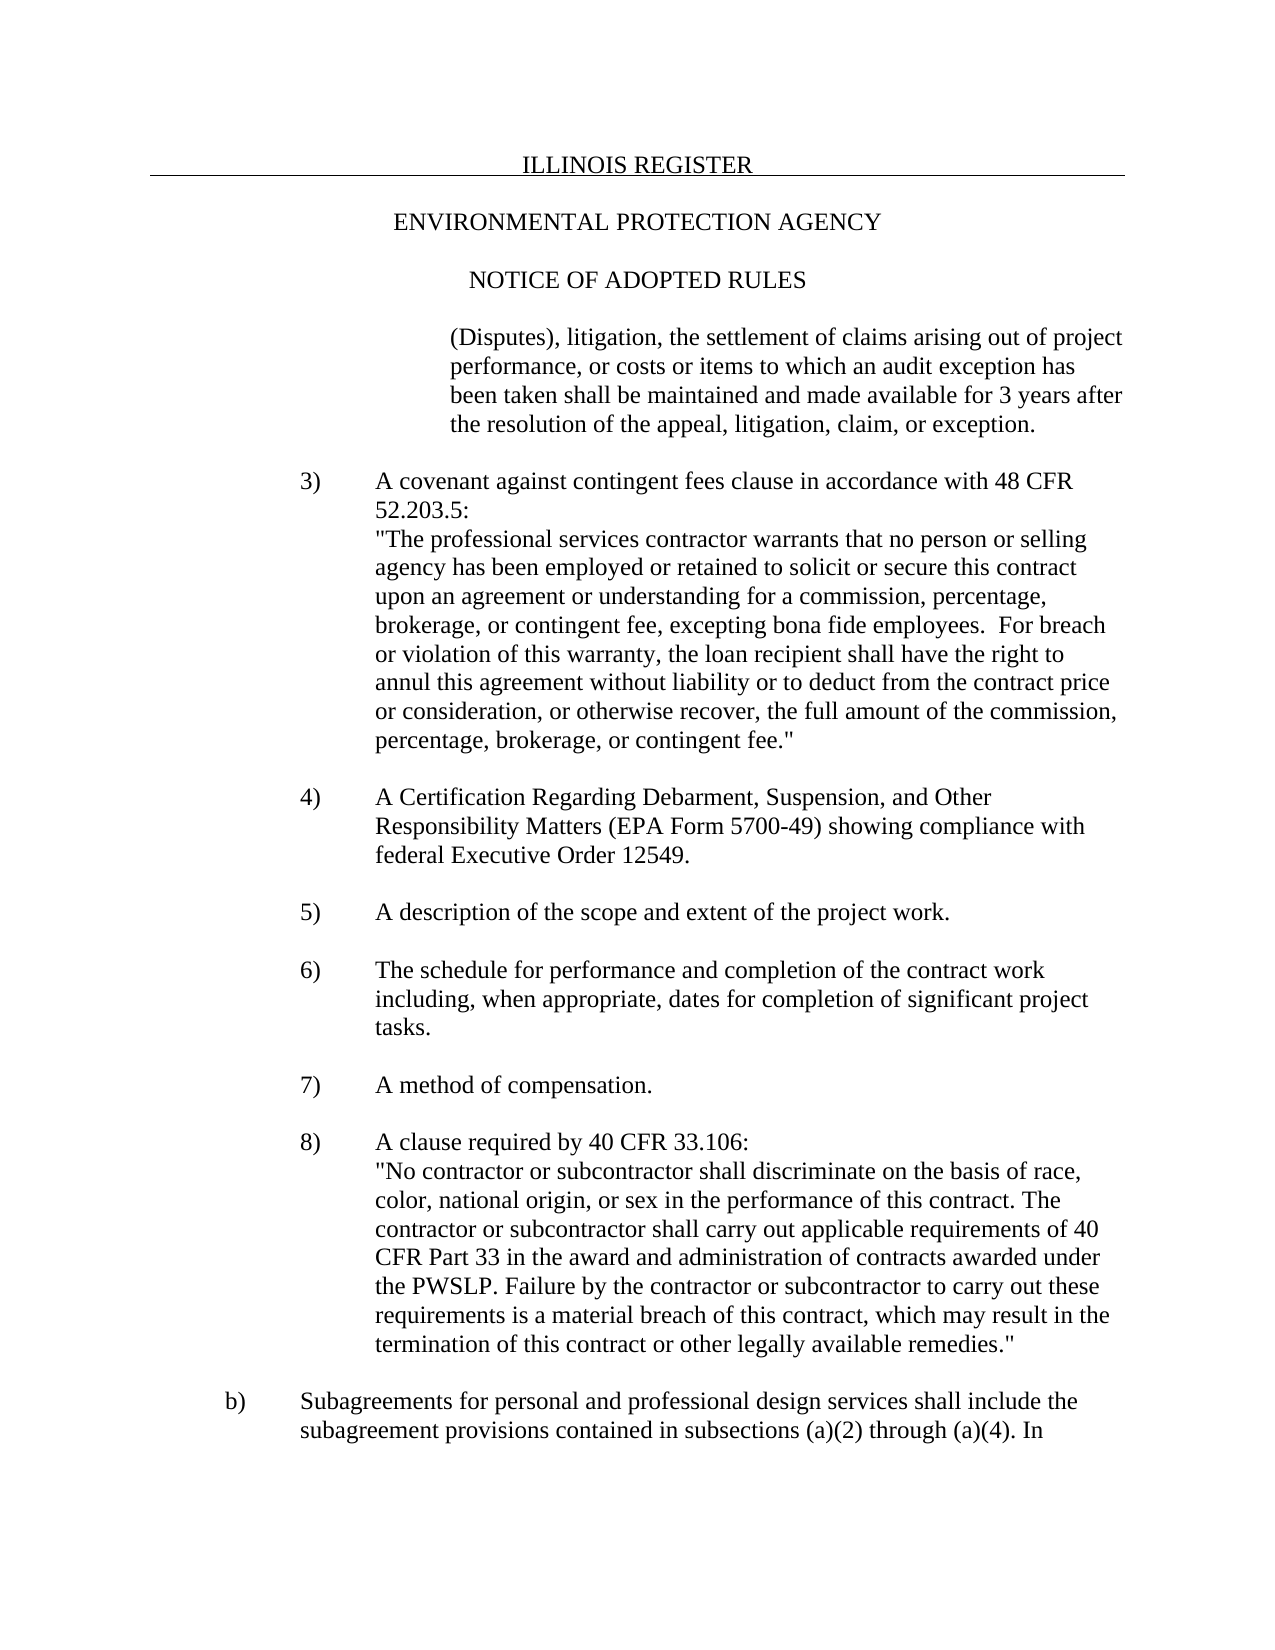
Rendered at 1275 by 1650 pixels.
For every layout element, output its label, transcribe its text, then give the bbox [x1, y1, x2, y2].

text 7) A method of compensation. [300, 1070, 1125, 1099]
text 5) A description of the scope and extent of the project work. [300, 897, 1125, 926]
text 3) A covenant against contingent fees clause in accordance with 48 CFR 52.203.5: [300, 466, 1125, 524]
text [225, 1386, 1125, 1444]
text 6) The schedule for performance and completion of the contract work including, when appropriate, dates for completion of significant project tasks. [300, 955, 1125, 1041]
text 4) A Certification Regarding Debarment, Suspension, and Other Responsibility Matters (EPA Form 5700-49) showing compliance with federal Executive Order 12549. [300, 782, 1125, 869]
text "No contractor or subcontractor shall discriminate on the basis of race, color, national origin, or sex in the performance of this contract. The contractor or subcontractor shall carry out applicable requirements of 40 CFR Part 33 in the award and administration of contracts awarded under the PWSLP. Failure by the contractor or subcontractor to carry out these requirements is a material breach of this contract, which may result in the termination of this contract or other legally available remedies." [375, 1156, 1125, 1357]
text "The professional services contractor warrants that no person or selling agency has been employed or retained to solicit or secure this contract upon an agreement or understanding for a commission, percentage, brokerage, or contingent fee, excepting bona fide employees. For breach or violation of this warranty, the loan recipient shall have the right to annul this agreement without liability or to deduct from the contract price or consideration, or otherwise recover, the full amount of the commission, percentage, brokerage, or contingent fee." [375, 524, 1125, 754]
text 8) A clause required by 40 CFR 33.106: [300, 1127, 1125, 1156]
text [375, 322, 1125, 437]
